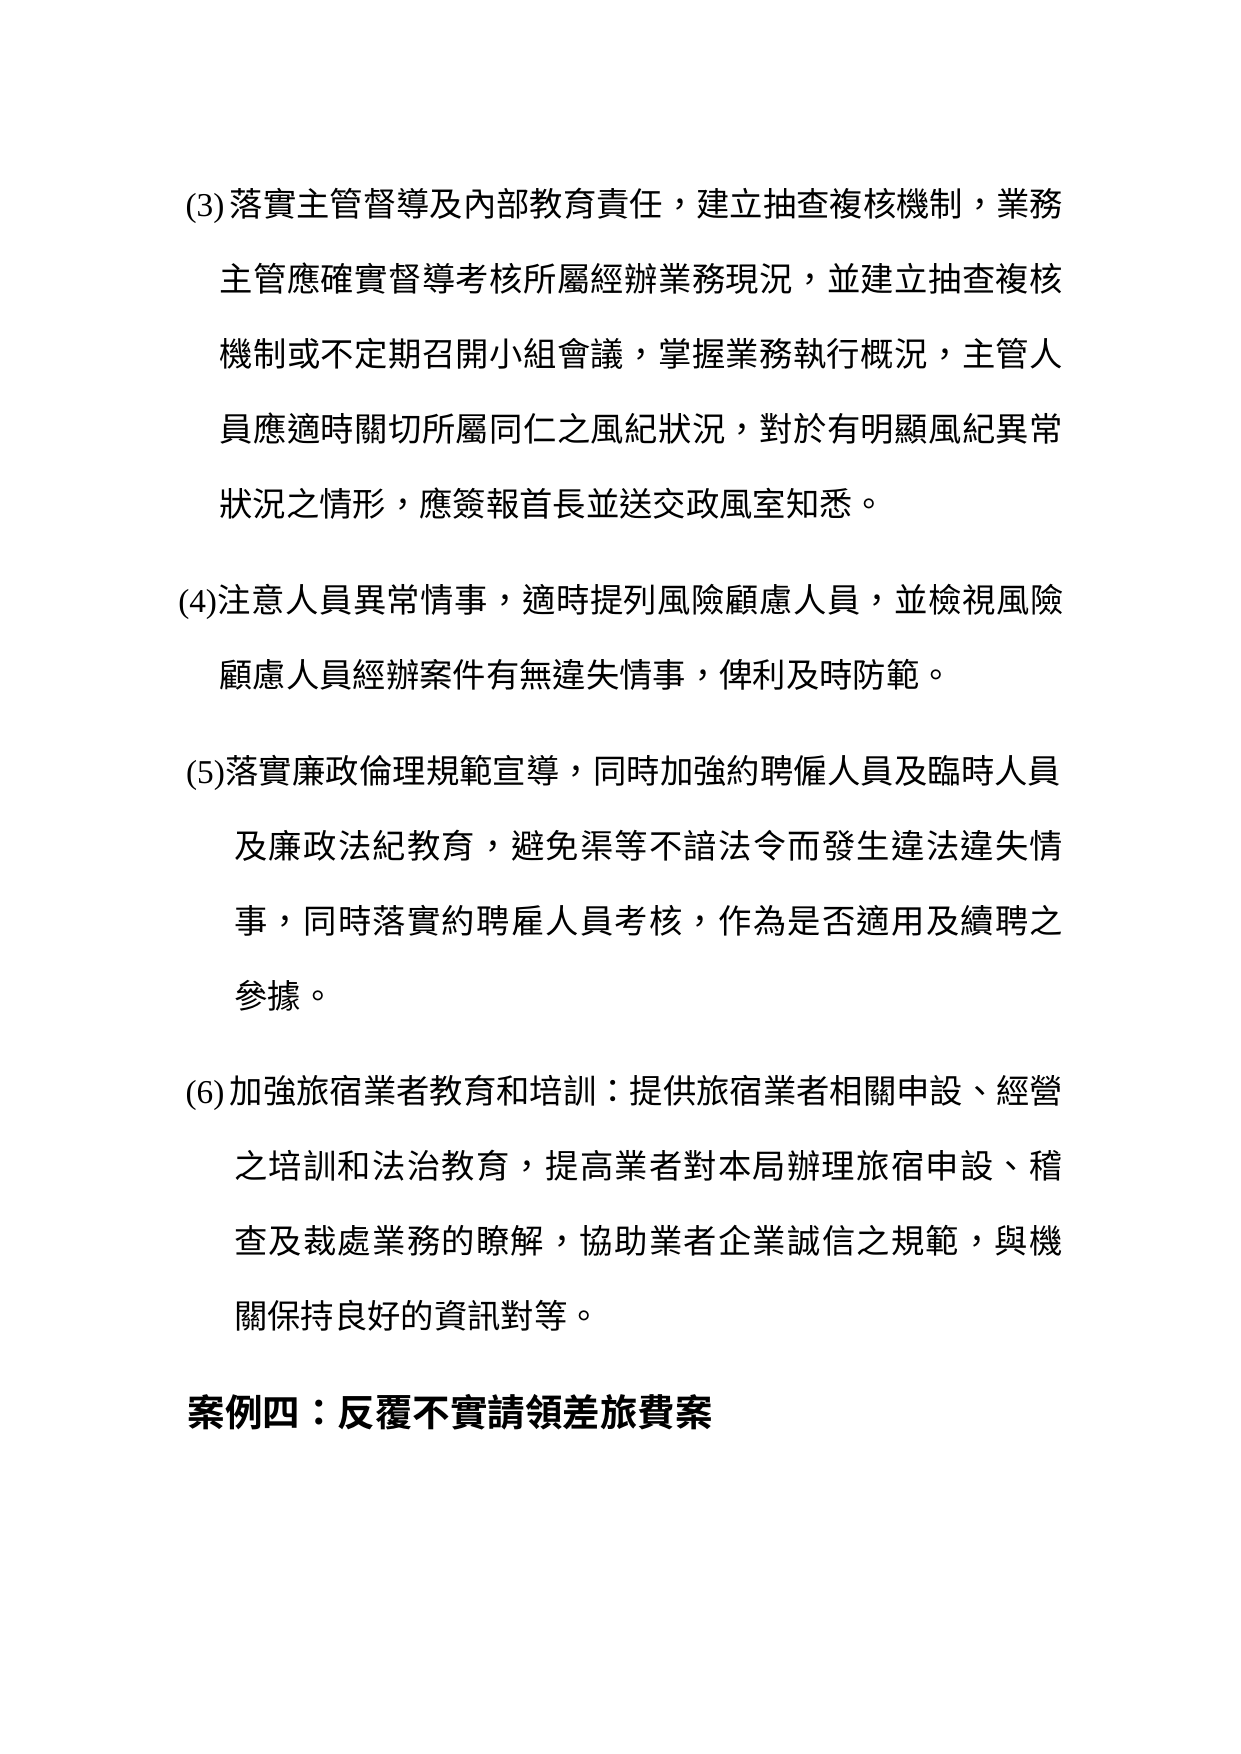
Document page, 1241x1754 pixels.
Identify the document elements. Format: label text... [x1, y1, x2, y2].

text 案例四：反覆不實請領差旅費案 [187, 1373, 1063, 1448]
text (6) 加強旅宿業者教育和培訓：提供旅宿業者相關申設、經營之培訓和法治教育，提高業者對本局辦理旅宿申設、稽查及裁處業務的瞭解，協助業者企業誠信之規範，與機關保持良好的資訊對等。 [160, 1052, 1063, 1352]
text (4)注意人員異常情事，適時提列風險顧慮人員，並檢視風險顧慮人員經辦案件有無違失情事，俾利及時防範。 [160, 560, 1063, 710]
text (5)落實廉政倫理規範宣導，同時加強約聘僱人員及臨時人員及廉政法紀教育，避免渠等不諳法令而發生違法違失情事，同時落實約聘雇人員考核，作為是否適用及續聘之參據。 [161, 731, 1063, 1031]
text (3) 落實主管督導及內部教育責任，建立抽查複核機制，業務主管應確實督導考核所屬經辦業務現況，並建立抽查複核機制或不定期召開小組會議，掌握業務執行概況，主管人員應適時關切所屬同仁之風紀狀況，對於有明顯風紀異常狀況之情形，應簽報首長並送交政風室知悉。 [160, 164, 1063, 539]
